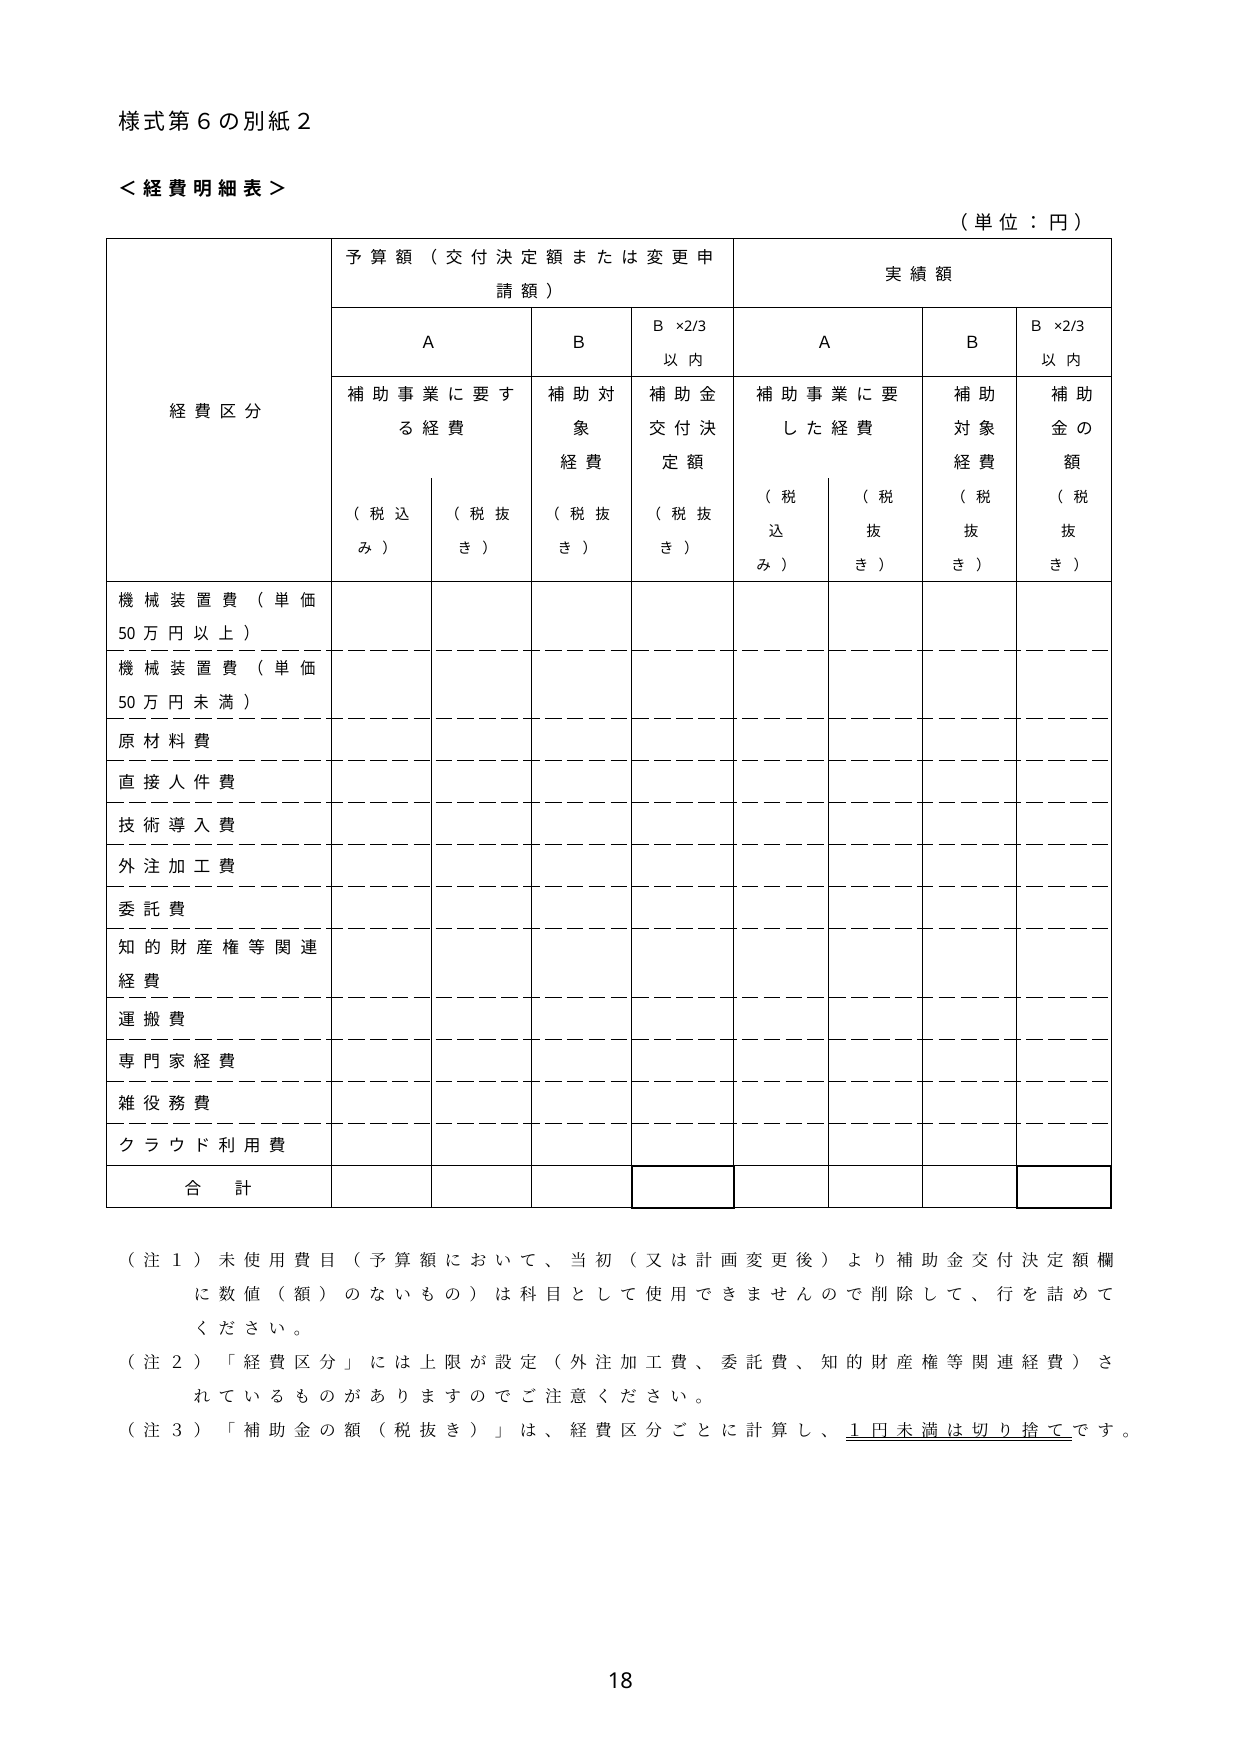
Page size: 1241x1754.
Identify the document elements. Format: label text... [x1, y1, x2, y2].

table_cell [923, 718, 1016, 760]
table_cell [632, 844, 733, 886]
table_cell [432, 1081, 531, 1123]
table_cell [1017, 802, 1111, 844]
table_cell [632, 650, 733, 718]
table_cell 経費区分 [107, 239, 331, 581]
text （注２）「経費区分」には上限が設定（外注加工費、委託費、知的財産権等関連経費）されているものがありますのでご注意ください。 [118, 1344, 1144, 1412]
table_cell [923, 844, 1016, 886]
table_cell [332, 1081, 431, 1123]
table_cell [432, 802, 531, 844]
table_cell [432, 844, 531, 886]
table_cell [632, 1123, 733, 1165]
table_cell [632, 718, 733, 760]
table_cell [734, 928, 828, 997]
table_cell [923, 760, 1016, 802]
table_cell [532, 1039, 631, 1081]
table_cell [923, 1081, 1016, 1123]
table_cell [1017, 928, 1111, 997]
table_cell [432, 1166, 531, 1207]
table_cell [632, 1039, 733, 1081]
table_cell （税抜き） [829, 478, 922, 581]
table_cell [734, 1039, 828, 1081]
table_cell [532, 718, 631, 760]
table_cell [829, 802, 922, 844]
table_cell Ｂ [532, 308, 631, 376]
table_cell [923, 802, 1016, 844]
table_cell 補助金の額 [1017, 377, 1111, 478]
table_cell [1018, 1167, 1110, 1207]
table_cell [632, 760, 733, 802]
table_cell [829, 886, 922, 928]
table_cell [632, 886, 733, 928]
table_cell [332, 1166, 431, 1207]
table_cell [734, 1081, 828, 1123]
table_cell [632, 928, 733, 997]
table_cell 補助事業に要した経費 [734, 377, 922, 478]
table_cell 機械装置費（単価50万円以上） [107, 582, 331, 649]
table_cell 知的財産権等関連経費 [107, 928, 331, 997]
table_cell [829, 1081, 922, 1123]
table_cell [1017, 650, 1111, 718]
table_cell [829, 1039, 922, 1081]
table_cell 補助対象 経費 [923, 377, 1016, 478]
table_cell 運搬費 [107, 997, 331, 1039]
table_cell [332, 997, 431, 1039]
table_cell [332, 760, 431, 802]
text （注１）未使用費目（予算額において、当初（又は計画変更後）より補助金交付決定額欄に数値（額）のないもの）は科目として使用できませんので削除して、行を詰めてください。 [118, 1243, 1122, 1344]
table_cell [532, 760, 631, 802]
table_cell [532, 1166, 631, 1207]
table_cell [829, 650, 922, 718]
table_cell [1017, 582, 1111, 649]
table_cell Ａ [332, 308, 531, 376]
table_cell 実績額 [734, 239, 1111, 307]
table_cell [1017, 844, 1111, 886]
table_cell [632, 582, 733, 649]
table_cell 予算額（交付決定額または変更申請額） [332, 239, 733, 307]
table_cell [1017, 718, 1111, 760]
table_cell Ｂ [923, 308, 1016, 376]
table_cell [1017, 997, 1111, 1039]
table_cell [734, 650, 828, 718]
table_cell [632, 802, 733, 844]
table_cell （税抜き） [923, 478, 1016, 581]
table_cell [432, 1039, 531, 1081]
table_cell [532, 1081, 631, 1123]
table_cell [332, 718, 431, 760]
table_cell 雑役務費 [107, 1081, 331, 1123]
table_header ＜経費明細表＞ [107, 170, 922, 238]
table_cell [1017, 886, 1111, 928]
table_cell [1017, 1039, 1111, 1081]
table_cell [432, 886, 531, 928]
table_cell 機械装置費（単価50万円未満） [107, 650, 331, 718]
table_cell [734, 718, 828, 760]
table_cell 補助対象 経費 [532, 377, 631, 478]
table_cell 原材料費 [107, 718, 331, 760]
table_cell [923, 1039, 1016, 1081]
table_cell [829, 1123, 922, 1165]
table_cell [829, 718, 922, 760]
table_cell （税抜き） [1017, 478, 1111, 581]
table_cell [432, 582, 531, 649]
table_cell （税抜き） [632, 478, 733, 581]
table_cell [734, 844, 828, 886]
table_cell 技術導入費 [107, 802, 331, 844]
table_cell 専門家経費 [107, 1039, 331, 1081]
table_cell 補助金 交付決定額 [632, 377, 733, 478]
table_cell [532, 886, 631, 928]
table_cell [532, 928, 631, 997]
table_cell [432, 760, 531, 802]
table_cell [829, 1166, 922, 1207]
table_cell [632, 1081, 733, 1123]
table_cell [332, 886, 431, 928]
table_cell [332, 1123, 431, 1165]
table_cell [923, 886, 1016, 928]
table_cell [432, 1123, 531, 1165]
table_cell [923, 582, 1016, 649]
table_cell [633, 1167, 733, 1207]
table_cell [432, 650, 531, 718]
table_cell [923, 1166, 1016, 1207]
table_cell [734, 1123, 828, 1165]
table_cell Ｂ×2/3以内 [1017, 308, 1111, 376]
table_cell [532, 582, 631, 649]
table_cell 外注加工費 [107, 844, 331, 886]
table_cell [632, 997, 733, 1039]
table_cell [532, 802, 631, 844]
table_cell [1017, 1123, 1111, 1165]
table_cell [734, 886, 828, 928]
table_cell [734, 760, 828, 802]
table_cell 直接人件費 [107, 760, 331, 802]
table_cell [923, 928, 1016, 997]
table_cell [735, 1166, 828, 1207]
table_cell [734, 802, 828, 844]
table_cell [923, 650, 1016, 718]
table_cell 合 計 [107, 1166, 331, 1207]
table_cell Ａ [734, 308, 922, 376]
table_cell [532, 844, 631, 886]
table_cell [332, 802, 431, 844]
table_cell （税抜き） [432, 478, 531, 581]
table_cell 補助事業に要する経費 [332, 377, 531, 478]
table_cell [532, 650, 631, 718]
table_cell クラウド利用費 [107, 1123, 331, 1165]
table_cell [432, 718, 531, 760]
table_cell [734, 582, 828, 649]
table_cell （税込み） [734, 478, 828, 581]
table_cell [332, 844, 431, 886]
table_cell Ｂ×2/3以内 [632, 308, 733, 376]
text （注３）「補助金の額（税抜き）」は、経費区分ごとに計算し、１円未満は切り捨てです。 [118, 1412, 1144, 1446]
table_cell [332, 582, 431, 649]
text 様式第６の別紙２ [118, 103, 1122, 136]
table_cell [829, 582, 922, 649]
table_cell [829, 844, 922, 886]
table_cell [432, 928, 531, 997]
table_cell [532, 1123, 631, 1165]
table_cell [829, 760, 922, 802]
table_cell [532, 997, 631, 1039]
table_cell [332, 1039, 431, 1081]
table_cell （税込み） [332, 478, 431, 581]
table_cell [734, 997, 828, 1039]
table_cell [829, 997, 922, 1039]
table_header （単位：円） [923, 170, 1111, 238]
table_cell [923, 997, 1016, 1039]
table_cell （税抜き） [532, 478, 631, 581]
table_cell [432, 997, 531, 1039]
table_cell [332, 650, 431, 718]
table_cell [1017, 760, 1111, 802]
table_cell [923, 1123, 1016, 1165]
table_cell [829, 928, 922, 997]
table_cell 委託費 [107, 886, 331, 928]
table_cell [332, 928, 431, 997]
table_cell [1017, 1081, 1111, 1123]
